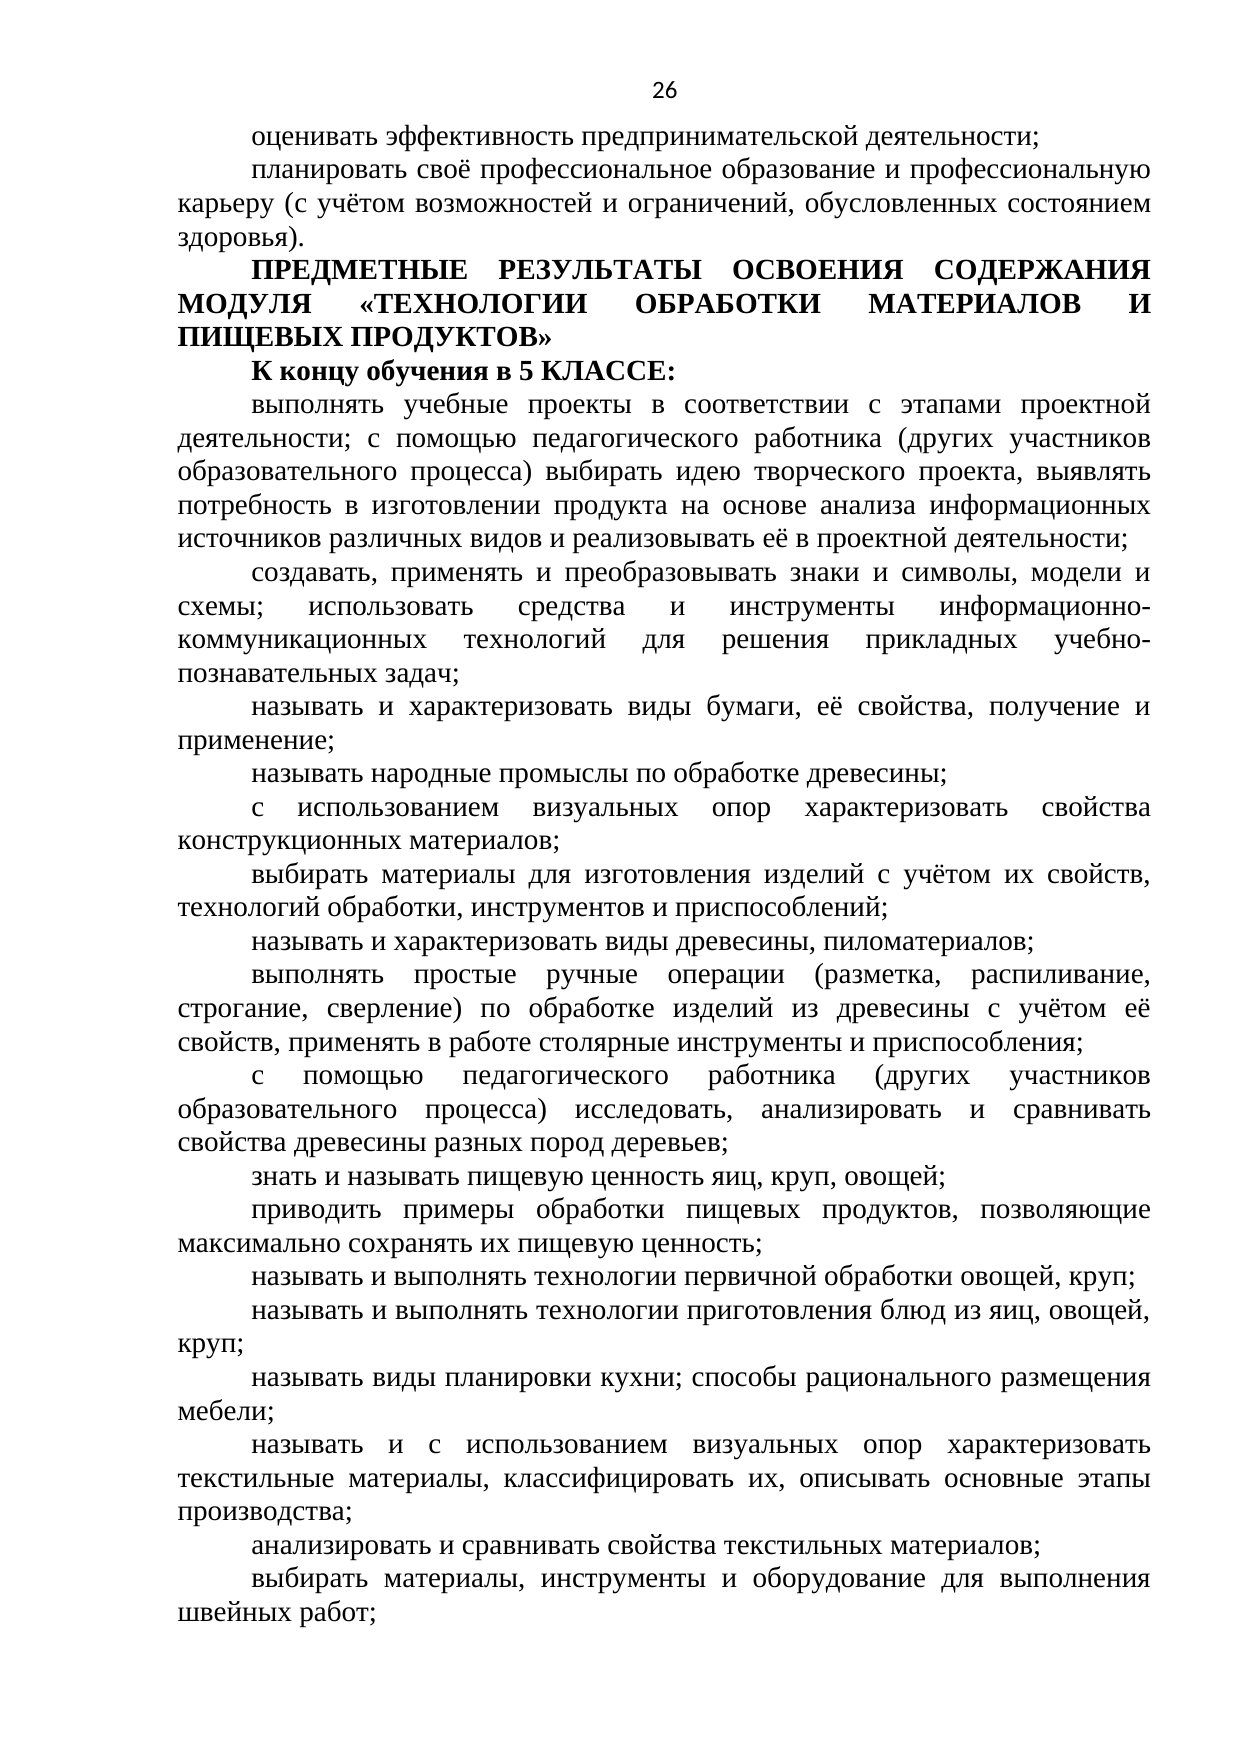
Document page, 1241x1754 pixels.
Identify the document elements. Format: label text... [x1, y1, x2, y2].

text с использованием визуальных опор характеризовать свойства конструкционных материалов; [177, 789, 1152, 856]
text выбирать материалы, инструменты и оборудование для выполнения швейных работ; [177, 1560, 1152, 1627]
text называть и выполнять технологии приготовления блюд из яиц, овощей, круп; [177, 1292, 1152, 1359]
text с помощью педагогического работника (других участников образовательного процесса) исследовать, анализировать и сравнивать свойства древесины разных пород деревьев; [177, 1057, 1152, 1158]
text планировать своё профессиональное образование и профессиональную карьеру (с учётом возможностей и ограничений, обусловленных состоянием здоровья). [177, 152, 1152, 252]
text выполнять простые ручные операции (разметка, распиливание, строгание, сверление) по обработке изделий из древесины с учётом её свойств, применять в работе столярные инструменты и приспособления; [177, 957, 1152, 1057]
text называть и с использованием визуальных опор характеризовать текстильные материалы, классифицировать их, описывать основные этапы производства; [177, 1426, 1152, 1527]
text приводить примеры обработки пищевых продуктов, позволяющие максимально сохранять их пищевую ценность; [177, 1191, 1152, 1258]
text К концу обучения в 5 КЛАССЕ: [177, 353, 1152, 386]
text оценивать эффективность предпринимательской деятельности; [177, 118, 1152, 152]
text выбирать материалы для изготовления изделий с учётом их свойств, технологий обработки, инструментов и приспособлений; [177, 856, 1152, 923]
text знать и называть пищевую ценность яиц, круп, овощей; [177, 1158, 1152, 1191]
text выполнять учебные проекты в соответствии с этапами проектной деятельности; с помощью педагогического работника (других участников образовательного процесса) выбирать идею творческого проекта, выявлять потребность в изготовлении продукта на основе анализа информационных источников различных видов и реализовывать её в проектной деятельности; [177, 386, 1152, 554]
text называть и характеризовать виды древесины, пиломатериалов; [177, 923, 1152, 957]
text анализировать и сравнивать свойства текстильных материалов; [177, 1527, 1152, 1560]
text создавать, применять и преобразовывать знаки и символы, модели и схемы; использовать средства и инструменты информационно-коммуникационных технологий для решения прикладных учебно-познавательных задач; [177, 554, 1152, 688]
text называть виды планировки кухни; способы рационального размещения мебели; [177, 1359, 1152, 1426]
text ПРЕДМЕТНЫЕ РЕЗУЛЬТАТЫ ОСВОЕНИЯ СОДЕРЖАНИЯ МОДУЛЯ «ТЕХНОЛОГИИ ОБРАБОТКИ МАТЕРИАЛОВ И ПИЩЕВЫХ ПРОДУКТОВ» [177, 252, 1152, 353]
text называть и характеризовать виды бумаги, её свойства, получение и применение; [177, 688, 1152, 755]
text называть народные промыслы по обработке древесины; [177, 755, 1152, 789]
text называть и выполнять технологии первичной обработки овощей, круп; [177, 1258, 1152, 1292]
